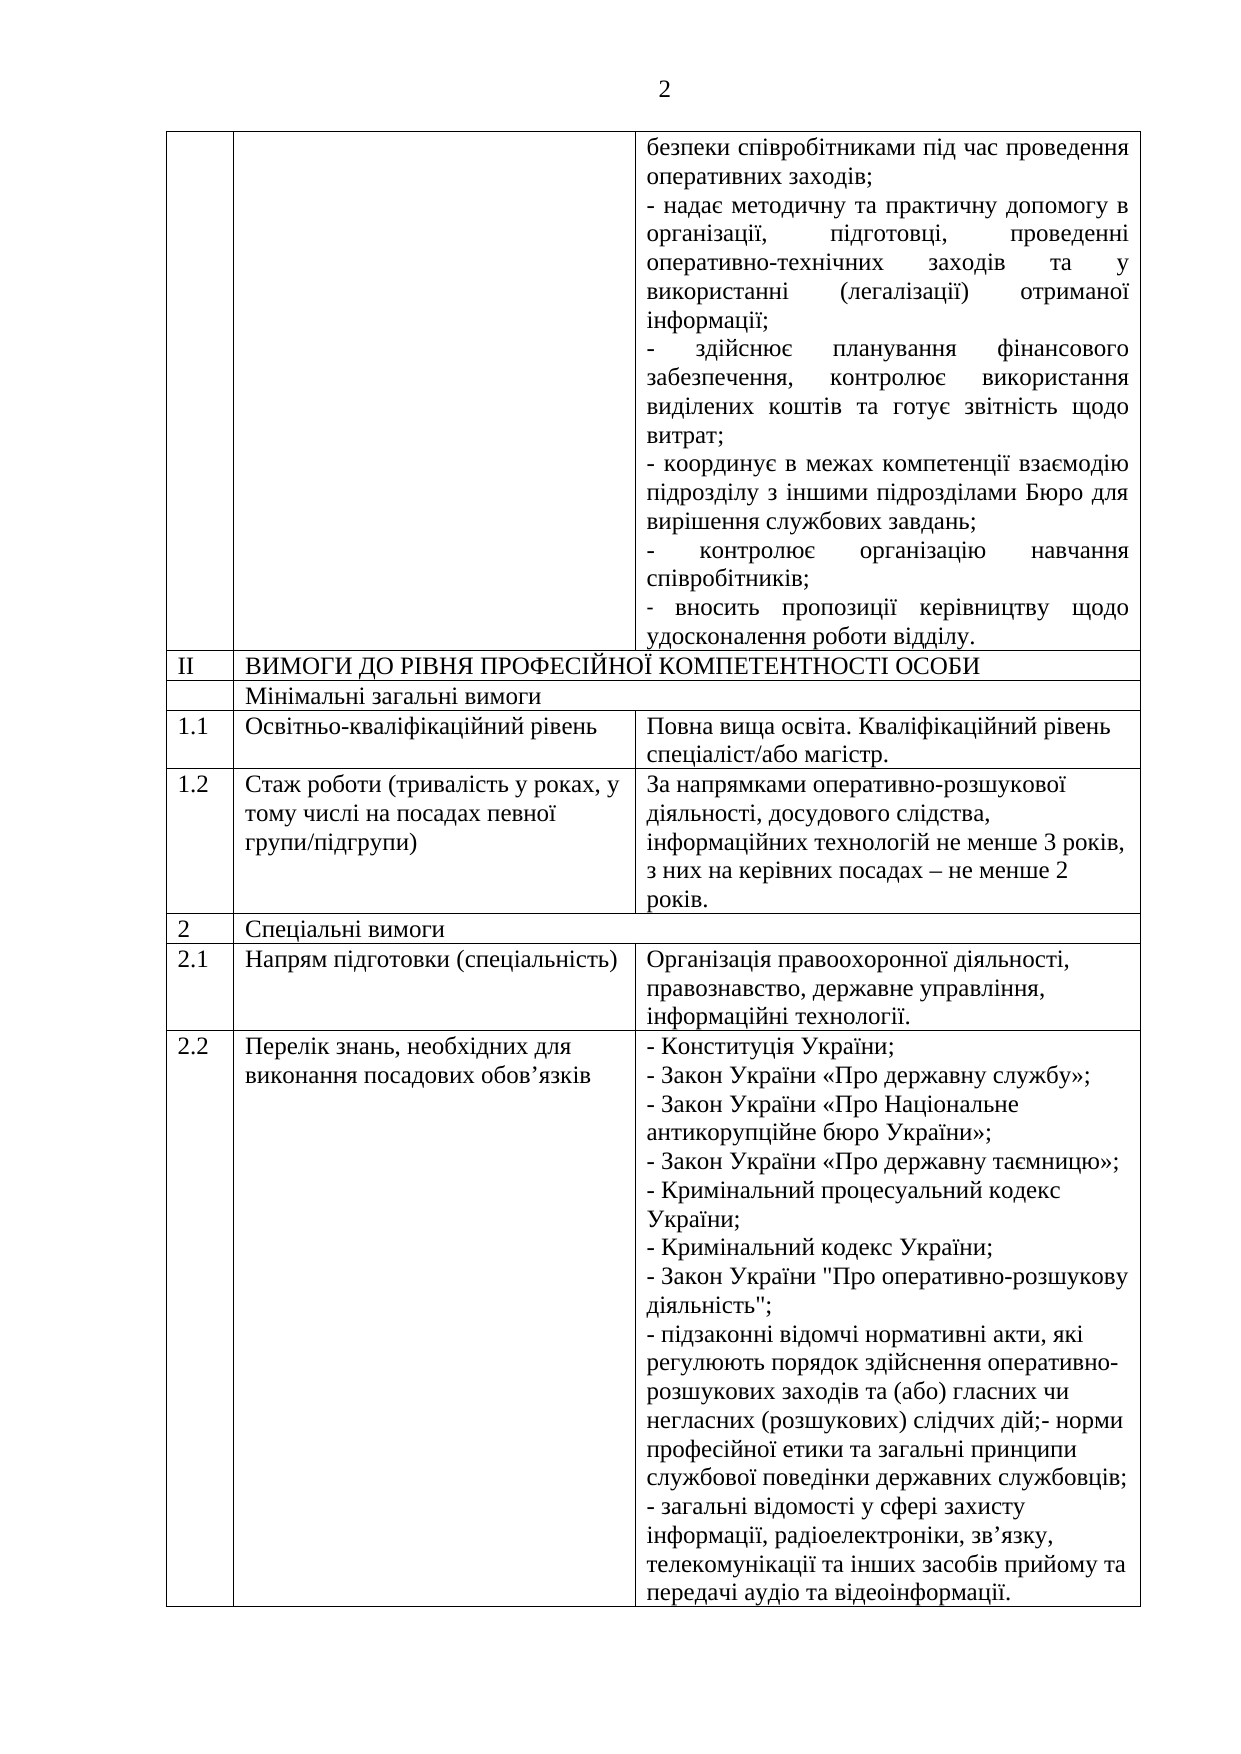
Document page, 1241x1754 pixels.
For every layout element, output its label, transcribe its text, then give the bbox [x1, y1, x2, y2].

table_cell Освітньо-кваліфікаційний рівень [234, 711, 635, 768]
table_cell Спеціальні вимоги [234, 914, 1140, 943]
table_cell Мінімальні загальні вимоги [234, 681, 1140, 710]
table_cell Стаж роботи (тривалість у роках, у тому числі на посадах певної групи/підгрупи) [234, 769, 635, 913]
table_cell [167, 681, 233, 710]
table_cell 1.2 [167, 769, 233, 913]
table_cell Напрям підготовки (спеціальність) [234, 944, 635, 1030]
table_cell 2.1 [167, 944, 233, 1030]
table_cell 2 [167, 914, 233, 943]
table_cell 2.2 [167, 1031, 233, 1606]
table_cell Повна вища освіта. Кваліфікаційний рівень спеціаліст/або магістр. [636, 711, 1140, 768]
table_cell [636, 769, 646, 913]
table_cell ВИМОГИ ДО РІВНЯ ПРОФЕСІЙНОЇ КОМПЕТЕНТНОСТІ ОСОБИ [234, 651, 1140, 680]
table_cell Організація правоохоронної діяльності, правознавство, державне управління, інформаційні технології. [636, 944, 1140, 1030]
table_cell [636, 132, 1140, 650]
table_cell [234, 132, 635, 650]
table_cell - Конституція України; - Закон України «Про державну службу»; - Закон України «Про Національне антикорупційне бюро України»; - Закон України «Про державну таємницю»; - Кримінальний процесуальний кодекс України; - Кримінальний кодекс України; - Закон України "Про оперативно-розшукову діяльність"; - підзаконні відомчі нормативні акти, які регулюють порядок здійснення оперативно-розшукових заходів та (або) гласних чи негласних (розшукових) слідчих дій;- норми професійної етики та загальні принципи службової поведінки державних службовців; - загальні відомості у сфері захисту інформації, радіоелектроніки, зв’язку, телекомунікації та інших засобів прийому та передачі аудіо та відеоінформації. [636, 1031, 1140, 1606]
table_cell 1.1 [167, 711, 233, 768]
table_cell ІІ [167, 651, 233, 680]
table_cell Перелік знань, необхідних для виконання посадових обов’язків [234, 1031, 635, 1606]
table_cell За напрямками оперативно-розшукової діяльності, досудового слідства, інформаційних технологій не менше 3 років, з них на керівних посадах – не менше 2 років. [708, 769, 1140, 913]
table_cell [167, 132, 233, 650]
